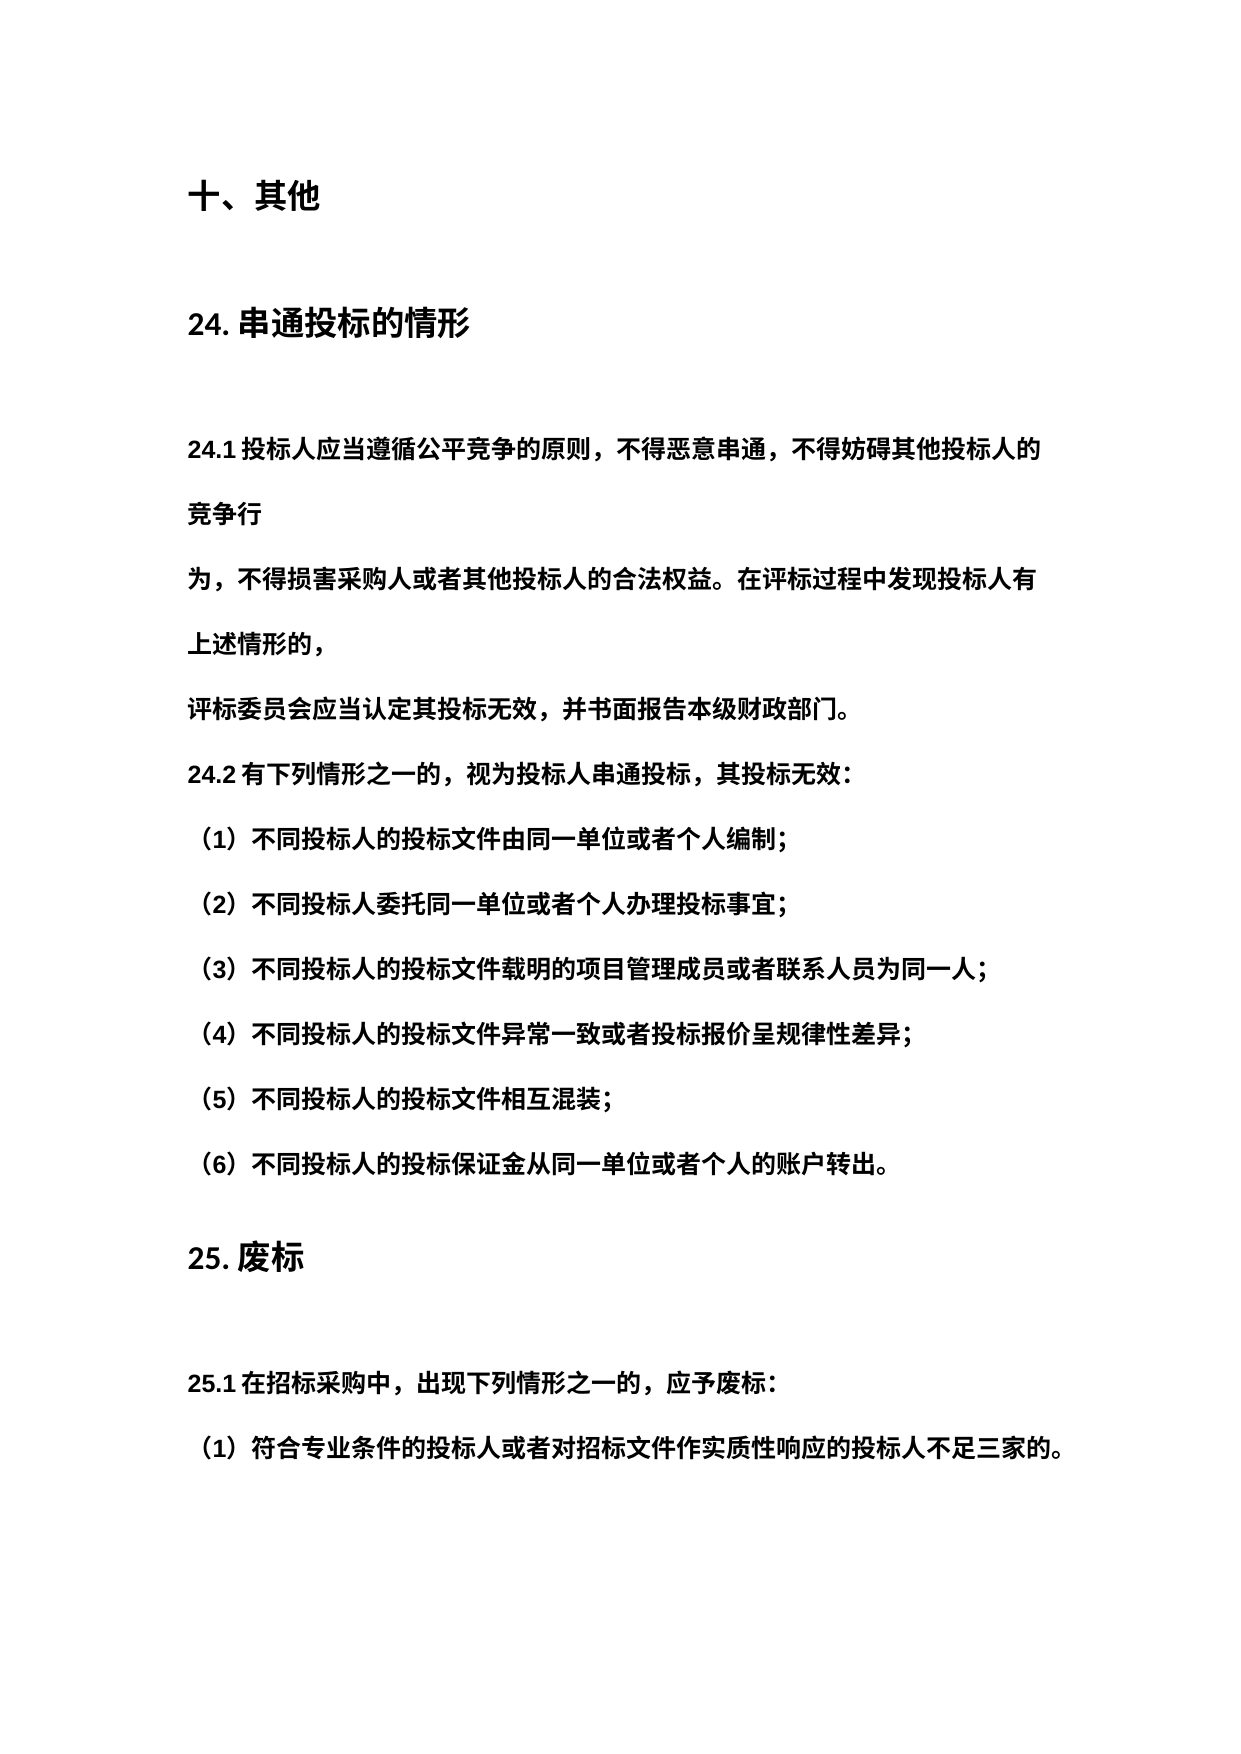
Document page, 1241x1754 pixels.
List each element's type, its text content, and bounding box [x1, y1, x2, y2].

text （2）不同投标人委托同一单位或者个人办理投标事宜； [187, 871, 1053, 936]
text 25.1在招标采购中，出现下列情形之一的，应予废标： [187, 1349, 1053, 1414]
text （6）不同投标人的投标保证金从同一单位或者个人的账户转出。 [187, 1131, 1053, 1196]
subtitle 25. 废标 [187, 1223, 1053, 1288]
subtitle 24. 串通投标的情形 [187, 289, 1053, 354]
text 为，不得损害采购人或者其他投标人的合法权益。在评标过程中发现投标人有上述情形的， [187, 546, 1053, 676]
text （1）符合专业条件的投标人或者对招标文件作实质性响应的投标人不足三家的。 [187, 1414, 1053, 1544]
text 24.2有下列情形之一的，视为投标人串通投标，其投标无效： [187, 741, 1053, 806]
text （1）不同投标人的投标文件由同一单位或者个人编制； [187, 806, 1053, 871]
text 24.1投标人应当遵循公平竞争的原则，不得恶意串通，不得妨碍其他投标人的竞争行 [187, 416, 1053, 546]
subtitle 十、其他 [187, 162, 1053, 227]
text （5）不同投标人的投标文件相互混装； [187, 1066, 1053, 1131]
text （3）不同投标人的投标文件载明的项目管理成员或者联系人员为同一人； [187, 936, 1053, 1001]
text （4）不同投标人的投标文件异常一致或者投标报价呈规律性差异； [187, 1001, 1053, 1066]
text 评标委员会应当认定其投标无效，并书面报告本级财政部门。 [187, 676, 1053, 741]
